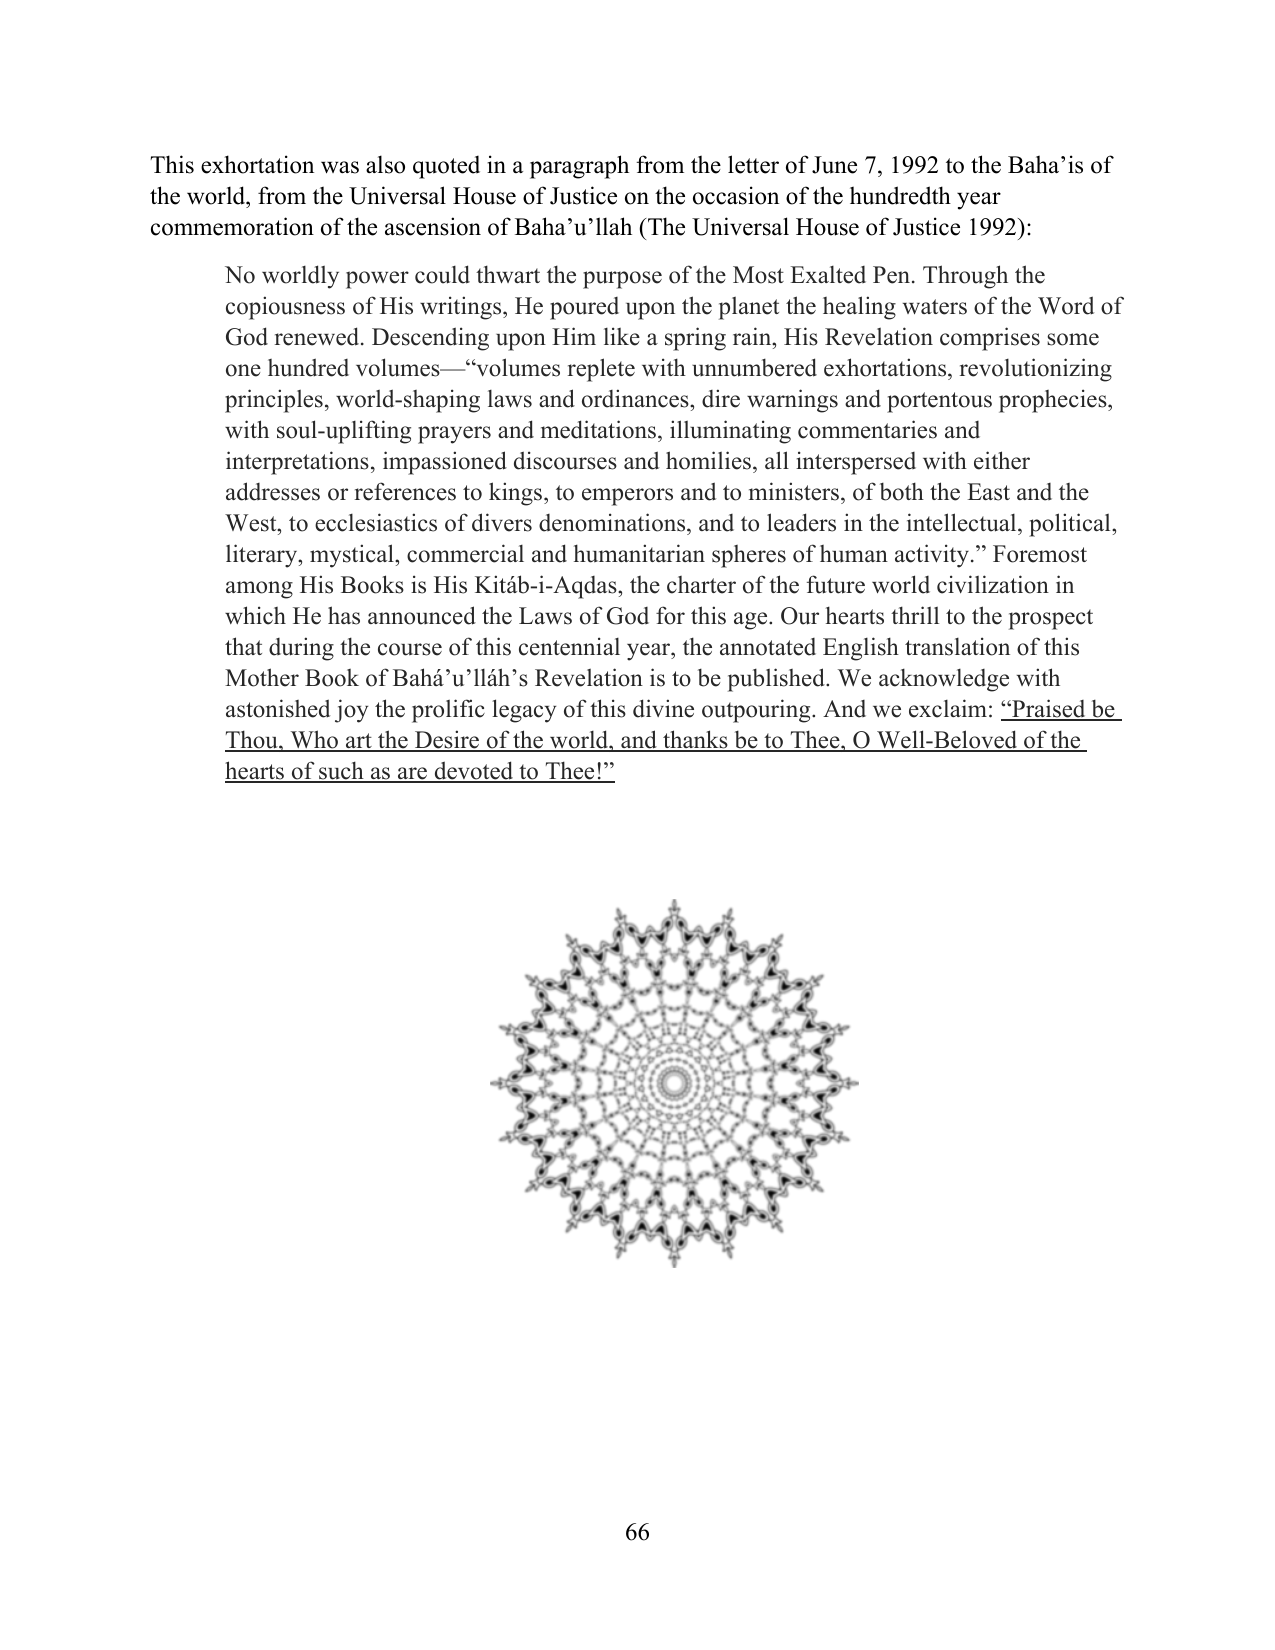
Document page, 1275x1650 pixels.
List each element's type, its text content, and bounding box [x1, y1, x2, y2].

picture [490, 899, 859, 1268]
text This exhortation was also quoted in a paragraph from the letter of June 7, 1992 to the Baha’is of the world, from the Universal House of Justice on the occasion of the hundredth year commemoration of the ascension of Baha’u’llah : [150, 150, 1125, 241]
text No worldly power could thwart the purpose of the Most Exalted Pen. Through the copiousness of His writings, He poured upon the planet the healing waters of the Word of God renewed. Descending upon Him like a spring rain, His Revelation comprises some one hundred volumes—“volumes replete with unnumbered exhortations, revolutionizing principles, world-shaping laws and ordinances, dire warnings and portentous prophecies, with soul-uplifting prayers and meditations, illuminating commentaries and interpretations, impassioned discourses and homilies, all interspersed with either addresses or references to kings, to emperors and to ministers, of both the East and the West, to ecclesiastics of divers denominations, and to leaders in the intellectual, political, literary, mystical, commercial and humanitarian spheres of human activity.” Foremost among His Books is His Kitáb-i-Aqdas, the charter of the future world civilization in which He has announced the Laws of God for this age. Our hearts thrill to the prospect that during the course of this centennial year, the annotated English translation of this Mother Book of Bahá’u’lláh’s Revelation is to be published. We acknowledge with astonished joy the prolific legacy of this divine outpouring. And we exclaim: “Praised be Thou, Who art the Desire of the world, and thanks be to Thee, O Well-Beloved of the hearts of such as are devoted to Thee!” [225, 260, 1125, 785]
